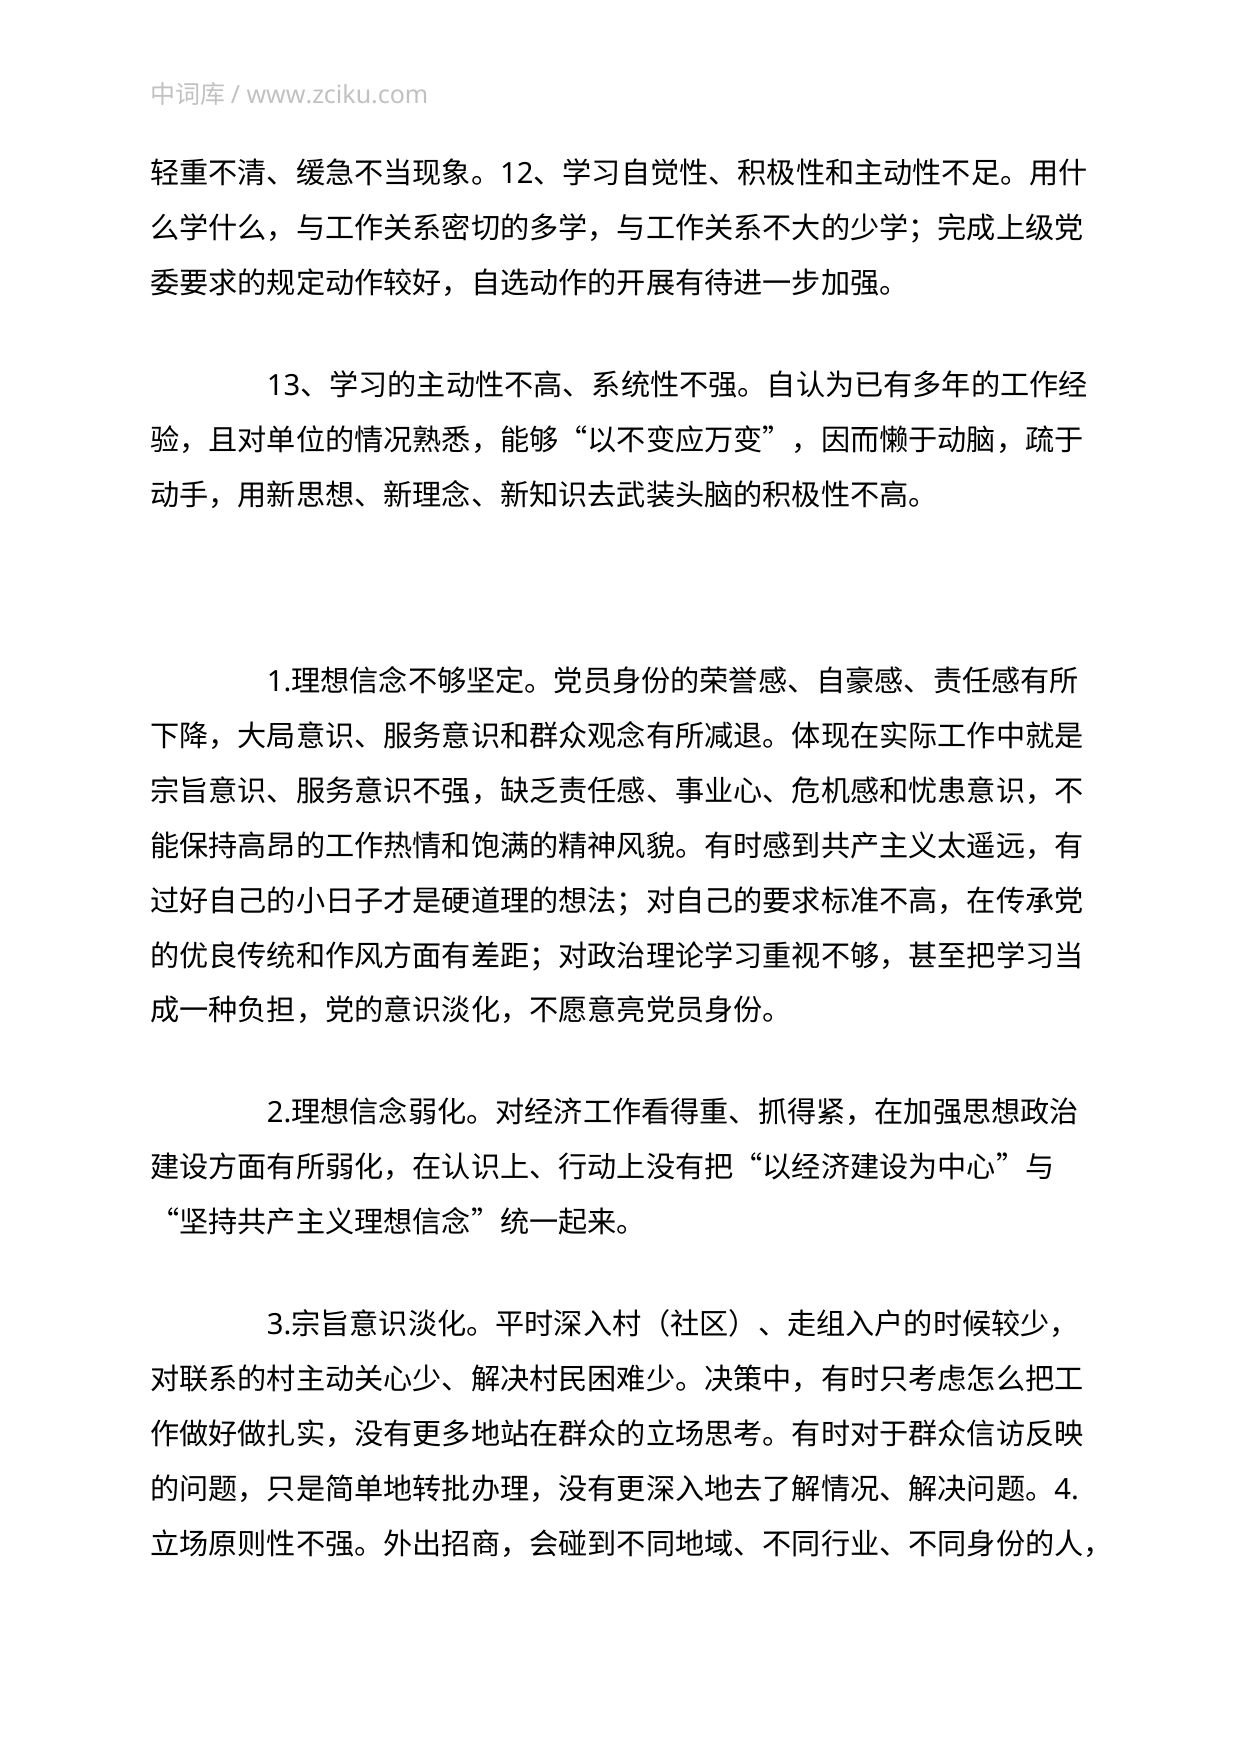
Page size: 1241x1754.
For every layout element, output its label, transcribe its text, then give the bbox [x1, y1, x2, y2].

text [150, 1300, 1090, 1562]
text 13、学习的主动性不高、系统性不强。自认为已有多年的工作经验，且对单位的情况熟悉，能够“以不变应万变”，因而懒于动脑，疏于动手，用新思想、新理念、新知识去武装头脑的积极性不高。 [150, 362, 1090, 514]
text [150, 150, 1090, 302]
text 2.理想信念弱化。对经济工作看得重、抓得紧，在加强思想政治建设方面有所弱化，在认识上、行动上没有把“以经济建设为中心”与“坚持共产主义理想信念”统一起来。 [150, 1089, 1090, 1241]
text 1.理想信念不够坚定。党员身份的荣誉感、自豪感、责任感有所下降，大局意识、服务意识和群众观念有所减退。体现在实际工作中就是宗旨意识、服务意识不强，缺乏责任感、事业心、危机感和忧患意识，不能保持高昂的工作热情和饱满的精神风貌。有时感到共产主义太遥远，有过好自己的小日子才是硬道理的想法；对自己的要求标准不高，在传承党的优良传统和作风方面有差距；对政治理论学习重视不够，甚至把学习当成一种负担，党的意识淡化，不愿意亮党员身份。 [150, 657, 1090, 1029]
